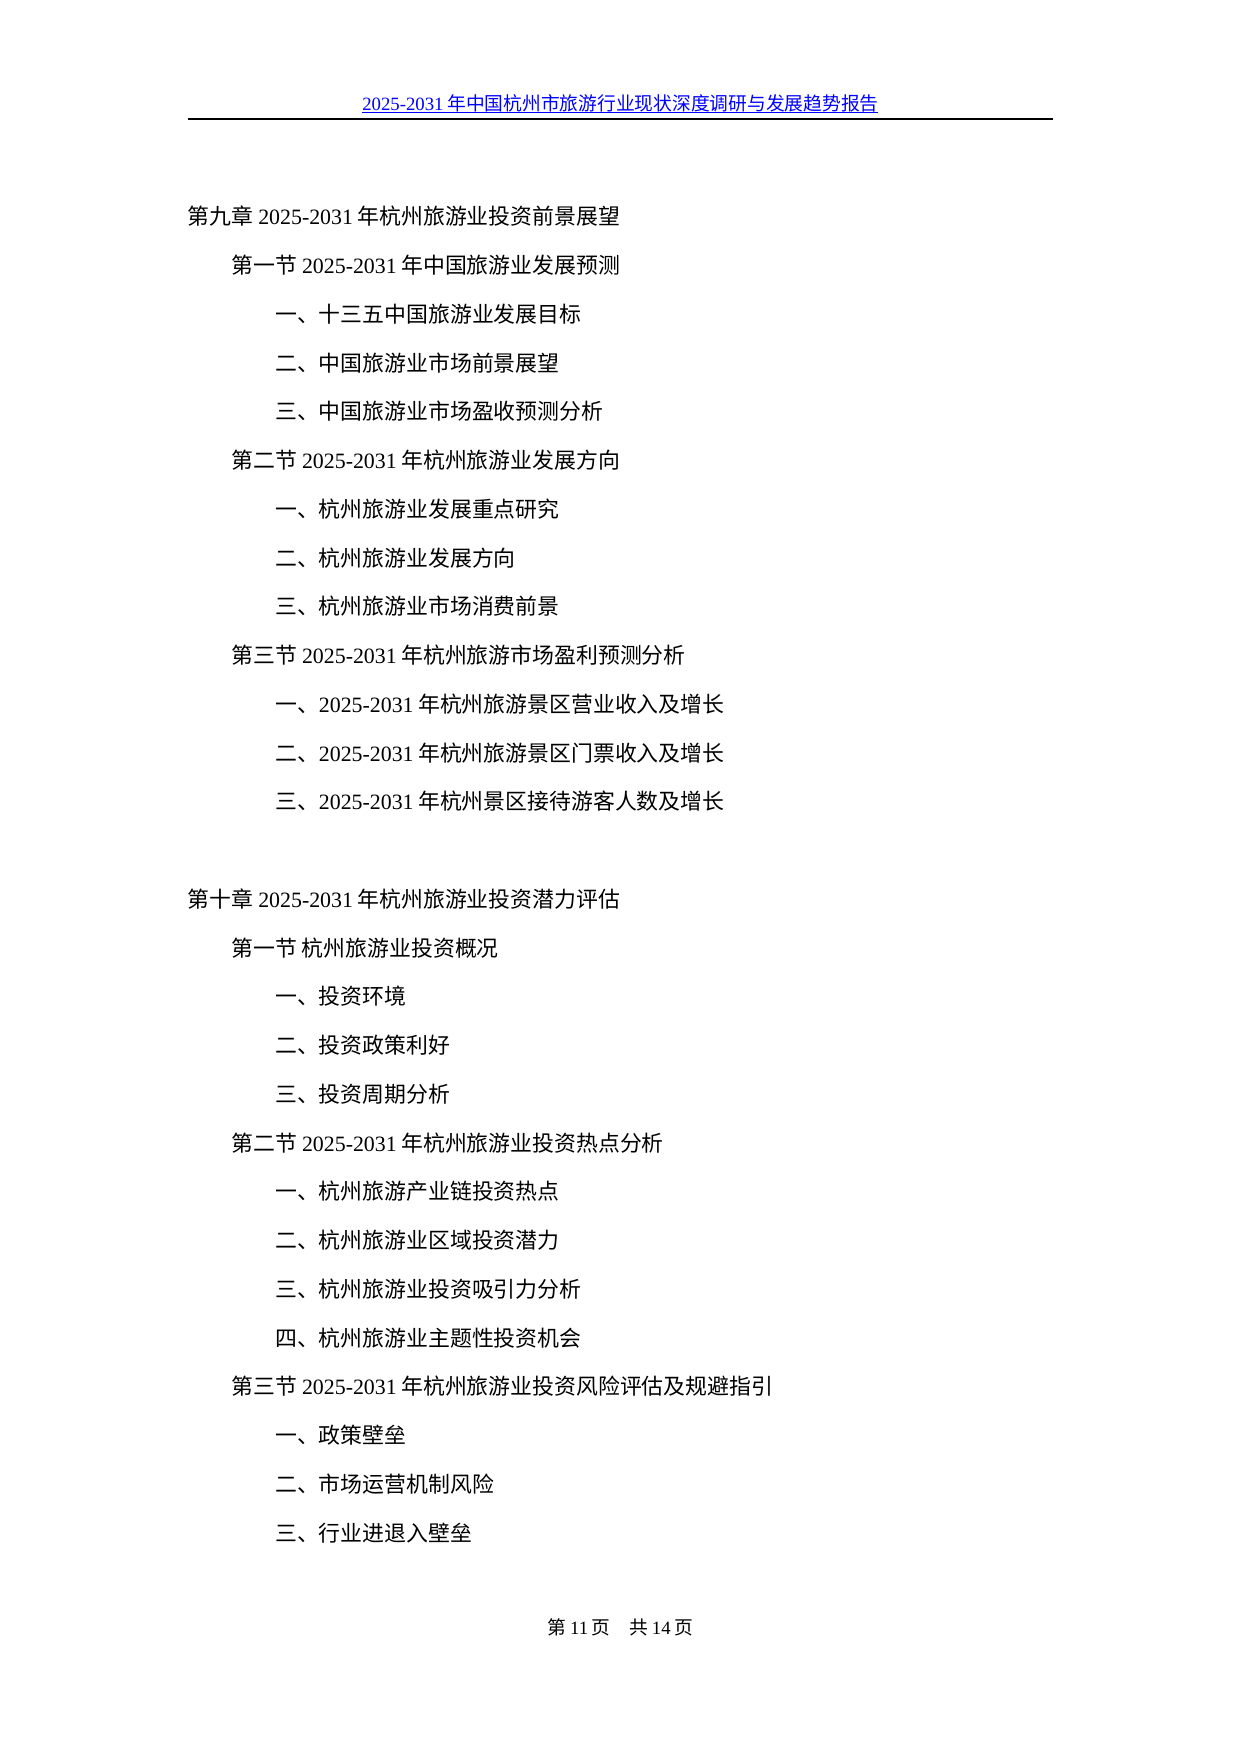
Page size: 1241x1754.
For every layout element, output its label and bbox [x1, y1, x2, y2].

text [187, 150, 1053, 1548]
